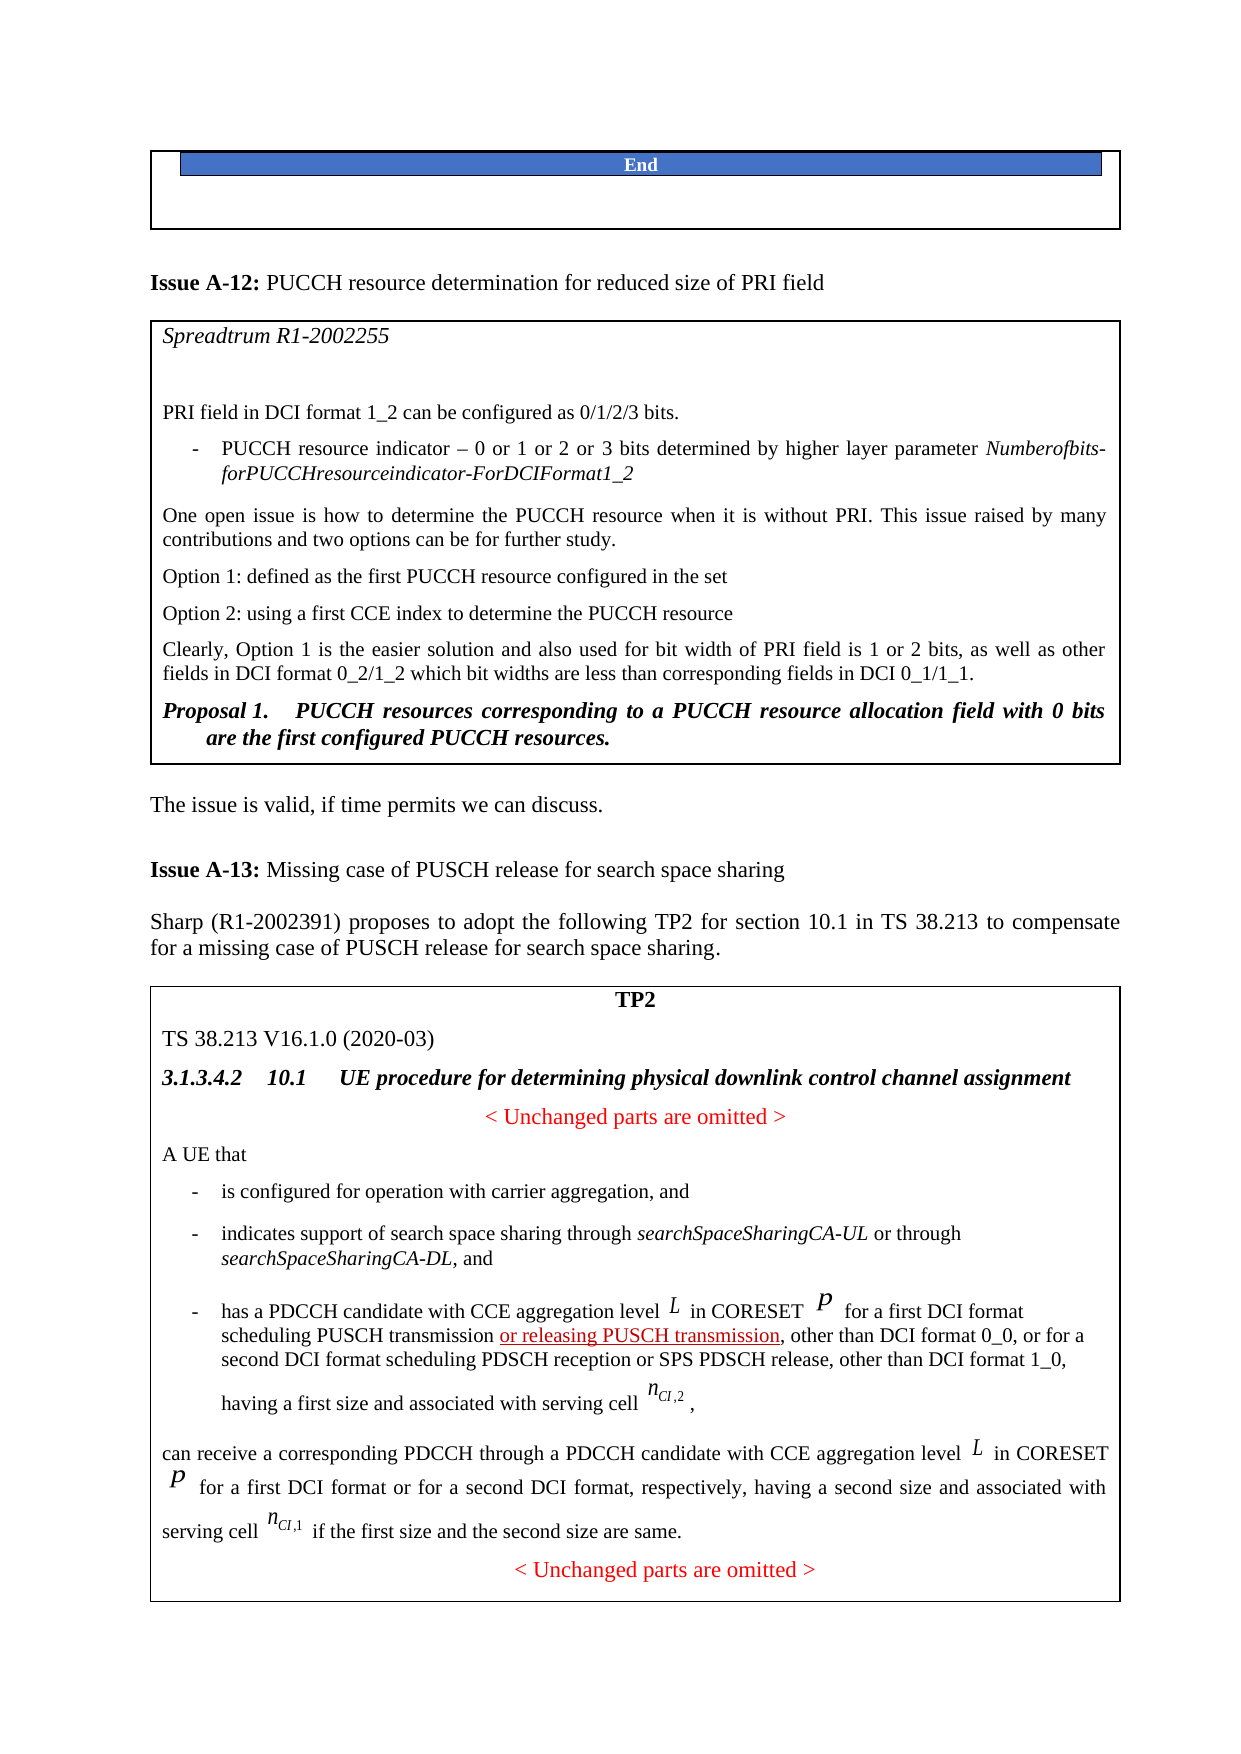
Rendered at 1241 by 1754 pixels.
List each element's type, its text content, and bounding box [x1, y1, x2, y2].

table_header TP2 TS 38.213 V16.1.0 (2020-03) 10.1 UE procedure for determining physical downlink control channel assignment < Unchanged parts are omitted > A UE that - is configured for operation with carrier aggregation, and - indicates support of search space sharing through searchSpaceSharingCA-UL or through searchSpaceSharingCA-DL, and - has a PDCCH candidate with CCE aggregation level in CORESET for a first DCI format scheduling PUSCH transmission or releasing PUSCH transmission, other than DCI format 0_0, or for a second DCI format scheduling PDSCH reception or SPS PDSCH release, other than DCI format 1_0, having a first size and associated with serving cell , can receive a corresponding PDCCH through a PDCCH candidate with CCE aggregation level in CORESET for a first DCI format or for a second DCI format, respectively, having a second size and associated with serving cell if the first size and the second size are same. < Unchanged parts are omitted > [151, 987, 1119, 1601]
text Issue A-13: Missing case of PUSCH release for search space sharing [150, 856, 1120, 883]
text Sharp (R1-2002391) proposes to adopt the following TP2 for section 10.1 in TS 38.213 to compensate for a missing case of PUSCH release for search space sharing. [150, 908, 1120, 961]
text Issue A-12: PUCCH resource determination for reduced size of PRI field [150, 269, 1120, 295]
table_header Spreadtrum R1-2002255 PRI field in DCI format 1_2 can be configured as 0/1/2/3 bits. - PUCCH resource indicator – 0 or 1 or 2 or 3 bits determined by higher layer parameter Numberofbits-forPUCCHresourceindicator-ForDCIFormat1_2 One open issue is how to determine the PUCCH resource when it is without PRI. This issue raised by many contributions and two options can be for further study. Option 1: defined as the first PUCCH resource configured in the set Option 2: using a first CCE index to determine the PUCCH resource Clearly, Option 1 is the easier solution and also used for bit width of PRI field is 1 or 2 bits, as well as other fields in DCI format 0_2/1_2 which bit widths are less than corresponding fields in DCI 0_1/1_1. PUCCH resources corresponding to a PUCCH resource allocation field with 0 bits are the first configured PUCCH resources. [152, 322, 1119, 763]
text The issue is valid, if time permits we can discuss. [150, 791, 1120, 818]
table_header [152, 152, 1119, 228]
